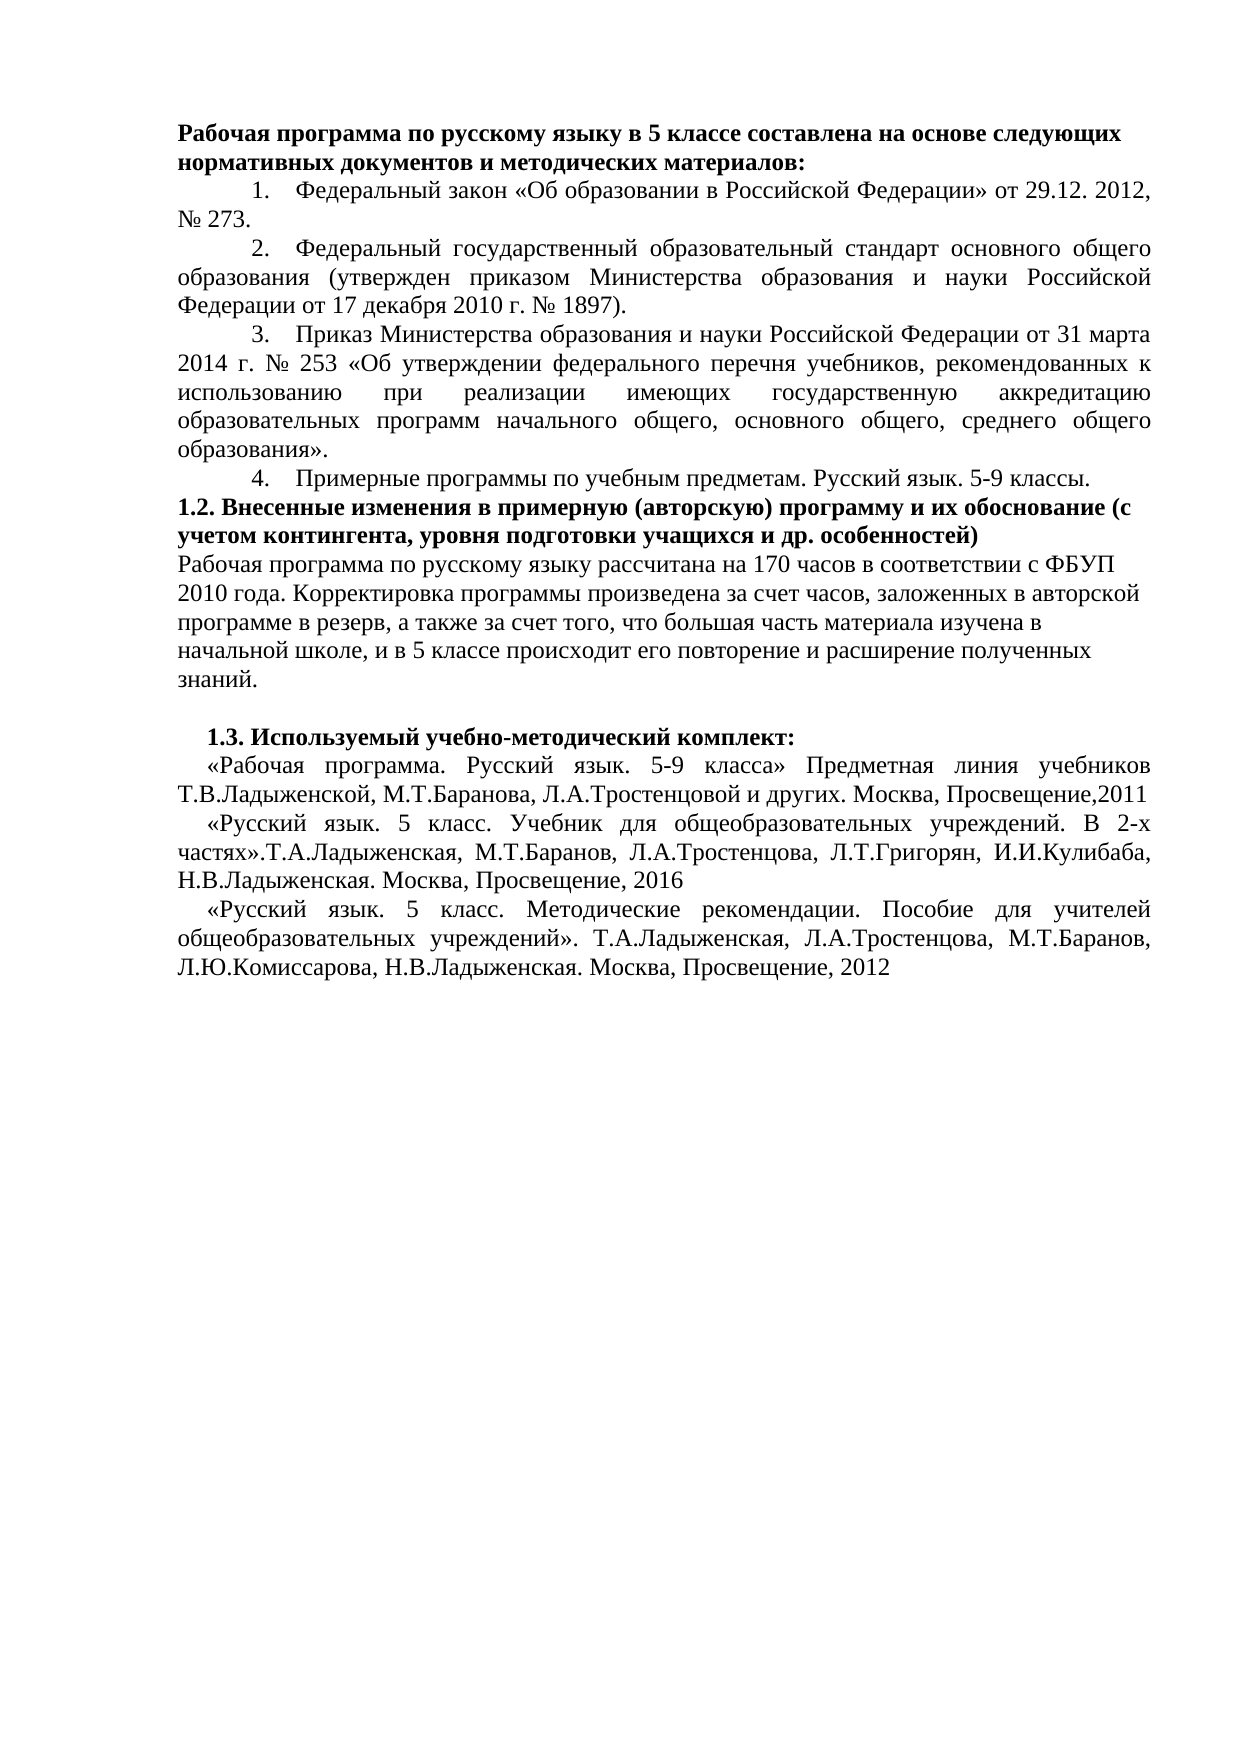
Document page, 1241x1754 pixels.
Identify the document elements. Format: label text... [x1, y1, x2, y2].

list Приказ Министерства образования и науки Российской Федерации от 31 марта 2014 г. № 253 «Об утверждении федерального перечня учебников, рекомендованных к использованию при реализации имеющих государственную аккредитацию образовательных программ начального общего, основного общего, среднего общего образования». [177, 319, 1152, 463]
list Федеральный закон «Об образовании в Российской Федерации» от 29.12. 2012, № 273. [177, 176, 1152, 233]
list Федеральный государственный образовательный стандарт основного общего образования (утвержден приказом Министерства образования и науки Российской Федерации от 17 декабря . № 1897). [177, 233, 1152, 319]
list Примерные программы по учебным предметам. Русский язык. 5-9 классы. [177, 463, 1152, 492]
text «Русский язык. 5 класс. Методические рекомендации. Пособие для учителей общеобразовательных учреждений». Т.А.Ладыженская, Л.А.Тростенцова, М.Т.Баранов, Л.Ю.Комиссарова, Н.В.Ладыженская. Москва, Просвещение, 2012 [177, 894, 1152, 981]
text «Русский язык. 5 класс. Учебник для общеобразовательных учреждений. В 2-х частях».Т.А.Ладыженская, М.Т.Баранов, Л.А.Тростенцова, Л.Т.Григорян, И.И.Кулибаба, Н.В.Ладыженская. Москва, Просвещение, 2016 [177, 808, 1152, 894]
text «Рабочая программа. Русский язык. 5-9 класса» Предметная линия учебников Т.В.Ладыженской, М.Т.Баранова, Л.А.Тростенцовой и других. Москва, Просвещение,2011 [177, 751, 1152, 808]
text Рабочая программа по русскому языку рассчитана на 170 часов в соответствии с ФБУП 2010 года. Корректировка программы произведена за счет часов, заложенных в авторской программе в резерв, а также за счет того, что большая часть материала изучена в начальной школе, и в 5 классе происходит его повторение и расширение полученных знаний. [177, 549, 1152, 693]
text 1.3. Используемый учебно-методический комплект: [177, 722, 1152, 751]
text 1.2. Внесенные изменения в примерную (авторскую) программу и их обоснование (с учетом контингента, уровня подготовки учащихся и др. особенностей) [177, 492, 1152, 549]
text Рабочая программа по русскому языку в 5 классе составлена на основе следующих нормативных документов и методических материалов: [177, 118, 1152, 176]
